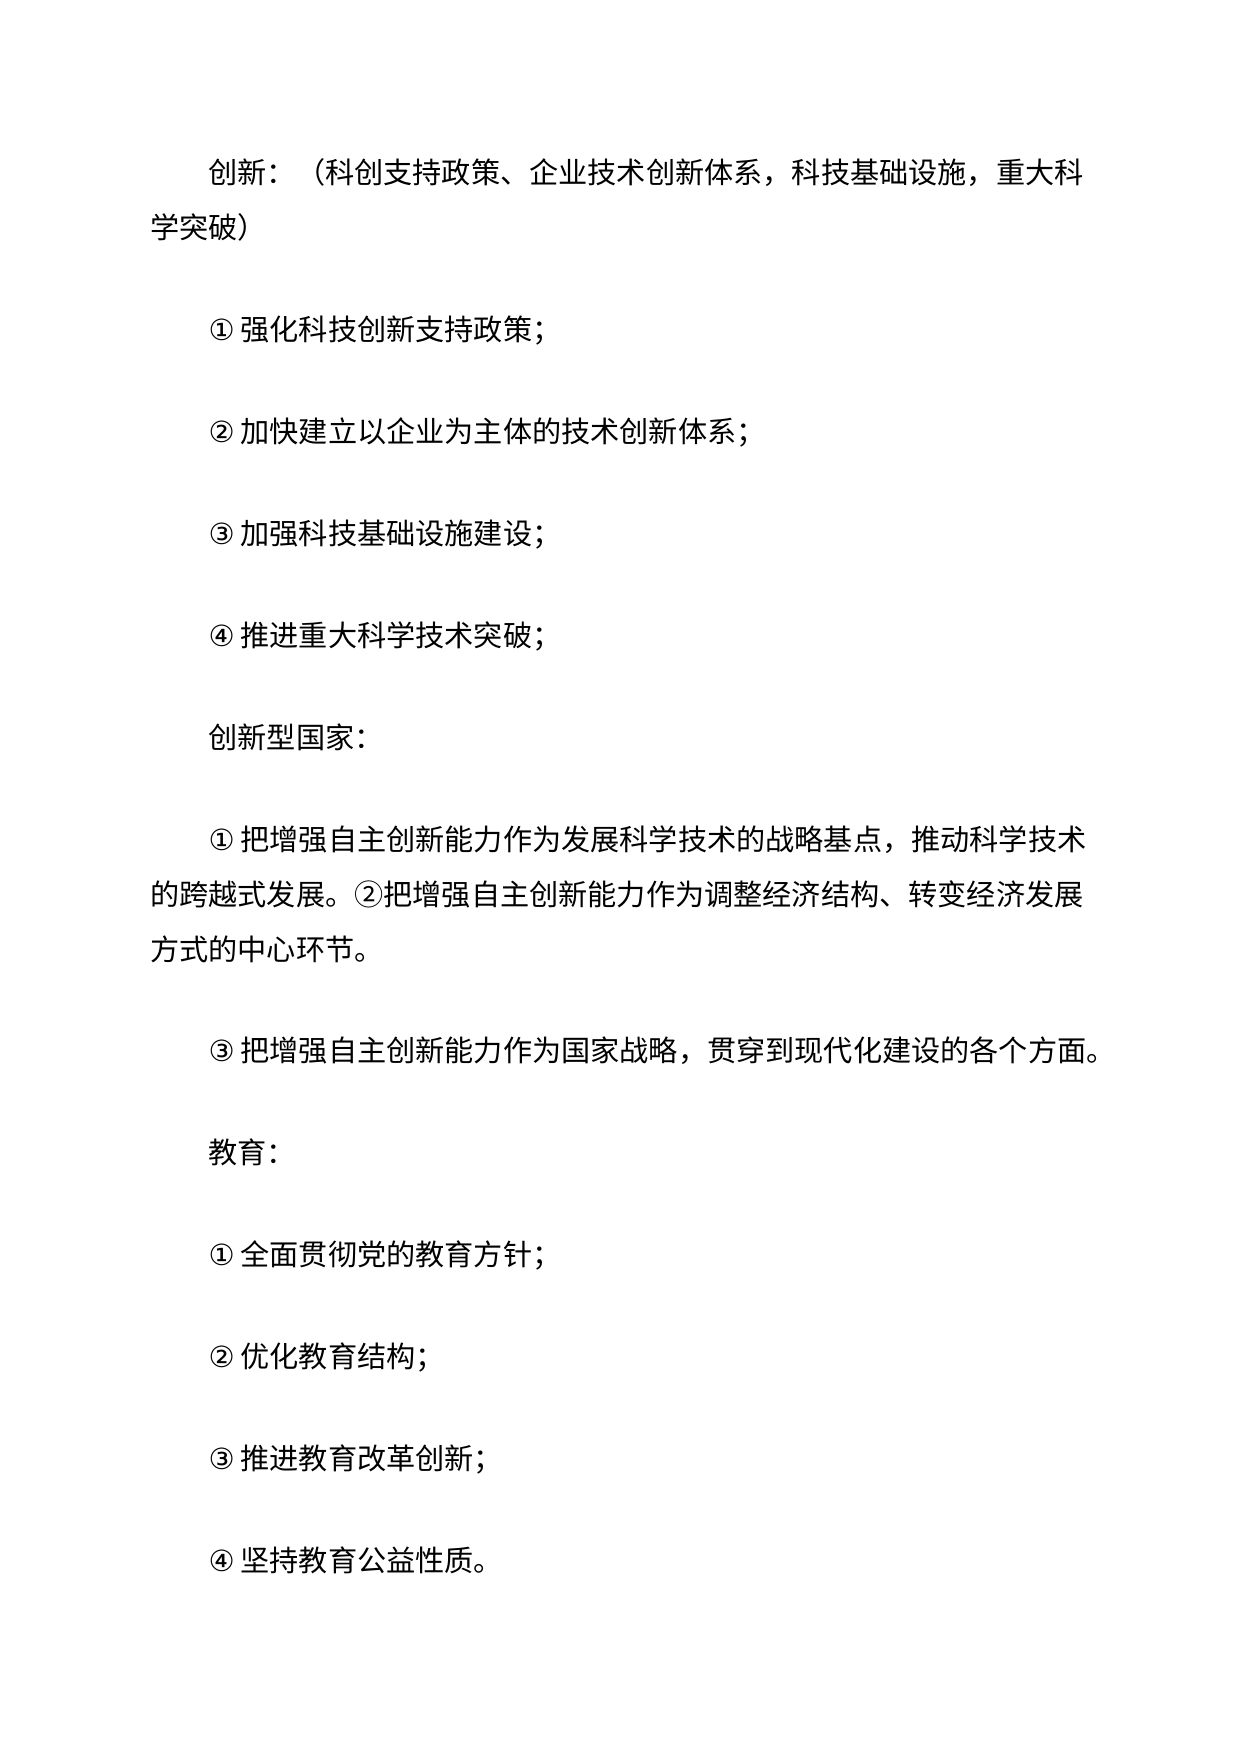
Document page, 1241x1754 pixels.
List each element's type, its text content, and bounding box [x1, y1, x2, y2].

text ①全面贯彻党的教育方针； [150, 1232, 1090, 1274]
text ③把增强自主创新能力作为国家战略，贯穿到现代化建设的各个方面。 [150, 1028, 1090, 1070]
text ②优化教育结构； [150, 1334, 1090, 1376]
text ①强化科技创新支持政策； [150, 307, 1090, 349]
text ③加强科技基础设施建设； [150, 511, 1090, 553]
text ④坚持教育公益性质。 [150, 1538, 1090, 1580]
text ①把增强自主创新能力作为发展科学技术的战略基点，推动科学技术的跨越式发展。②把增强自主创新能力作为调整经济结构、转变经济发展方式的中心环节。 [150, 816, 1090, 968]
text ②加快建立以企业为主体的技术创新体系； [150, 409, 1090, 451]
text 创新型国家： [150, 714, 1090, 757]
text ③推进教育改革创新； [150, 1436, 1090, 1478]
text 教育： [150, 1130, 1090, 1172]
text ④推进重大科学技术突破； [150, 613, 1090, 655]
text 创新：（科创支持政策、企业技术创新体系，科技基础设施，重大科学突破） [150, 150, 1090, 247]
